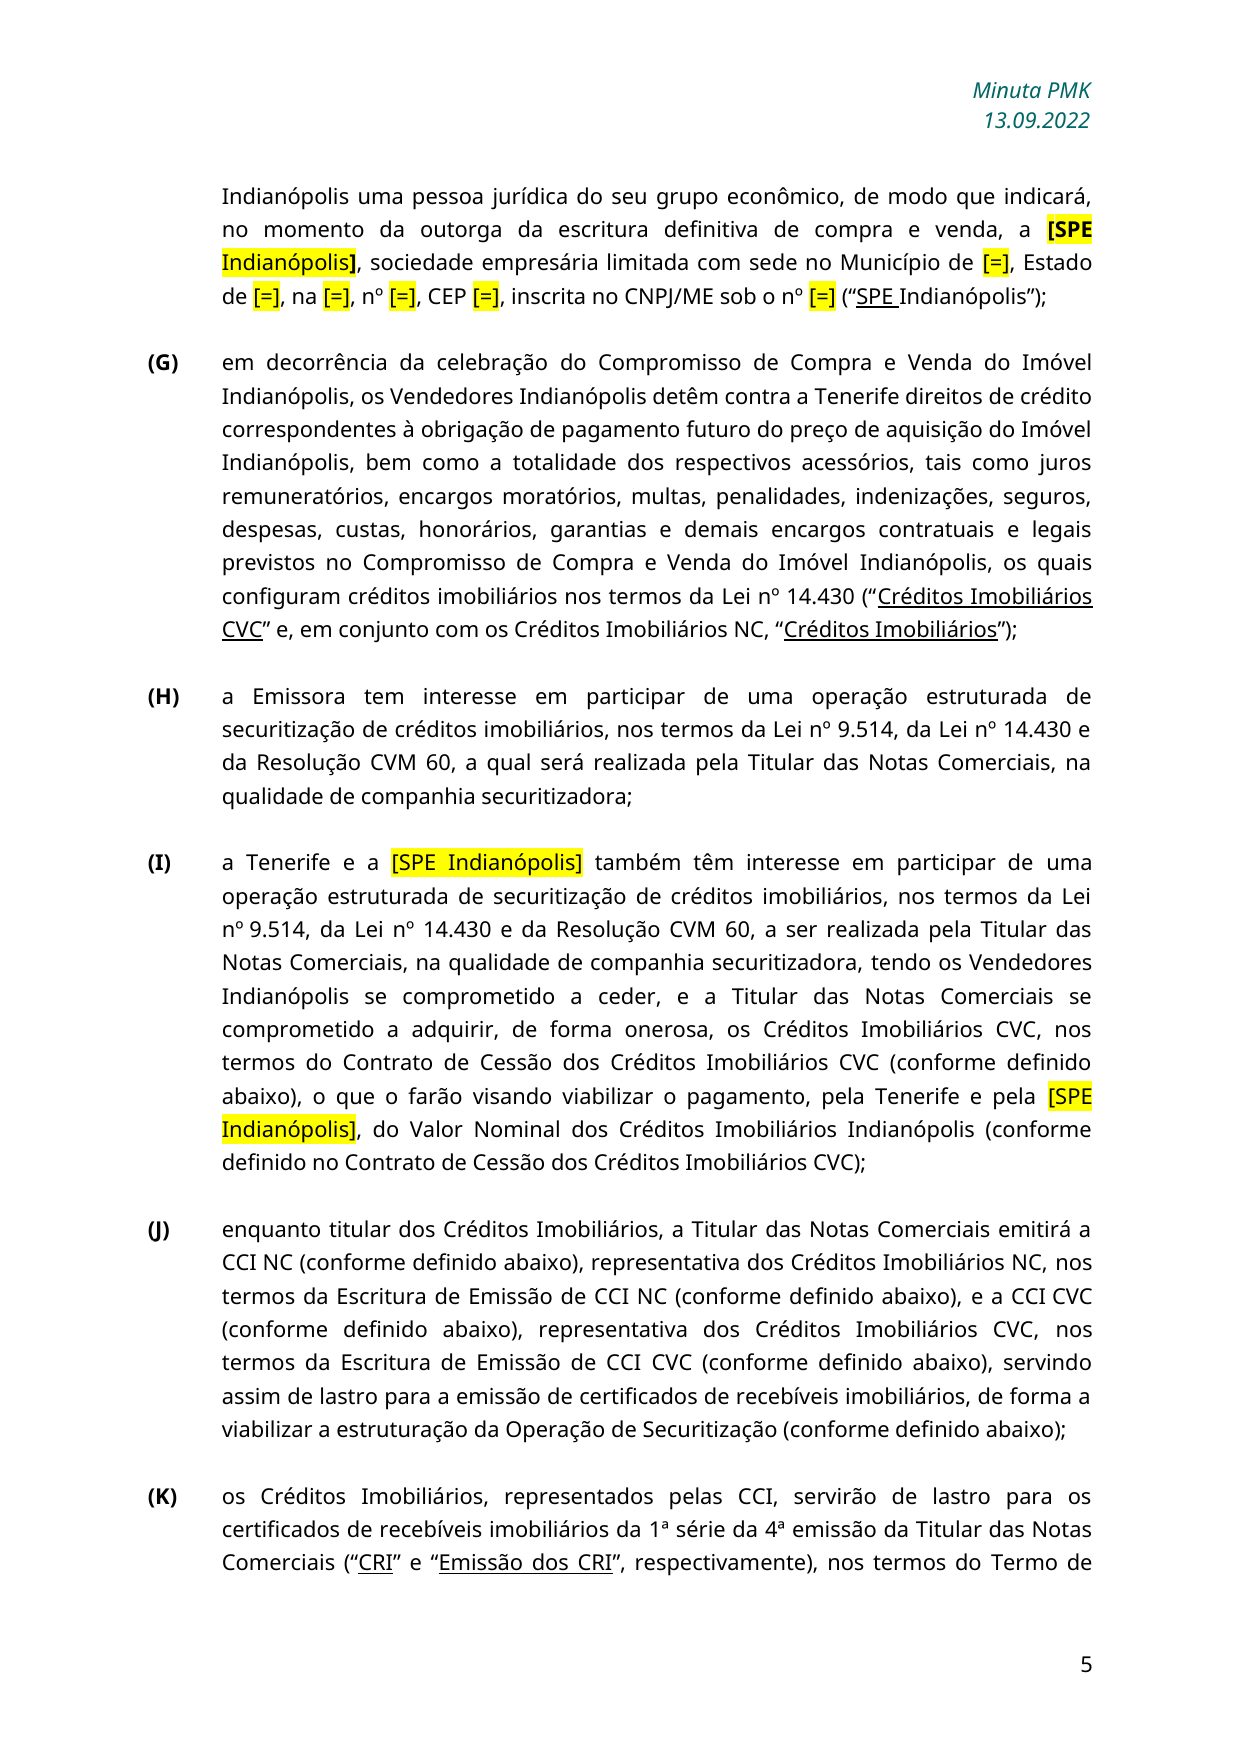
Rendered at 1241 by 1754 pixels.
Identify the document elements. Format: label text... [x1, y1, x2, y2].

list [148, 177, 1092, 311]
list enquanto titular dos Créditos Imobiliários, a Titular das Notas Comerciais emitirá a CCI NC (conforme definido abaixo), representativa dos Créditos Imobiliários NC, nos termos da Escritura de Emissão de CCI NC (conforme definido abaixo), e a CCI CVC (conforme definido abaixo), representativa dos Créditos Imobiliários CVC, nos termos da Escritura de Emissão de CCI CVC (conforme definido abaixo), servindo assim de lastro para a emissão de certificados de recebíveis imobiliários, de forma a viabilizar a estruturação da Operação de Securitização (conforme definido abaixo); [148, 1211, 1092, 1444]
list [148, 1477, 1092, 1577]
list a Tenerife e a [SPE Indianópolis] também têm interesse em participar de uma operação estruturada de securitização de créditos imobiliários, nos termos da Lei nº 9.514, da Lei nº 14.430 e da Resolução CVM 60, a ser realizada pela Titular das Notas Comerciais, na qualidade de companhia securitizadora, tendo os Vendedores Indianópolis se comprometido a ceder, e a Titular das Notas Comerciais se comprometido a adquirir, de forma onerosa, os Créditos Imobiliários CVC, nos termos do Contrato de Cessão dos Créditos Imobiliários CVC (conforme definido abaixo), o que o farão visando viabilizar o pagamento, pela Tenerife e pela [SPE Indianópolis], do Valor Nominal dos Créditos Imobiliários Indianópolis (conforme definido no Contrato de Cessão dos Créditos Imobiliários CVC); [148, 844, 1092, 1177]
list em decorrência da celebração do Compromisso de Compra e Venda do Imóvel Indianópolis, os Vendedores Indianópolis detêm contra a Tenerife direitos de crédito correspondentes à obrigação de pagamento futuro do preço de aquisição do Imóvel Indianópolis, bem como a totalidade dos respectivos acessórios, tais como juros remuneratórios, encargos moratórios, multas, penalidades, indenizações, seguros, despesas, custas, honorários, garantias e demais encargos contratuais e legais previstos no Compromisso de Compra e Venda do Imóvel Indianópolis, os quais configuram créditos imobiliários nos termos da Lei nº 14.430 (“Créditos Imobiliários CVC” e, em conjunto com os Créditos Imobiliários NC, “Créditos Imobiliários”); [148, 344, 1092, 644]
list a Emissora tem interesse em participar de uma operação estruturada de securitização de créditos imobiliários, nos termos da Lei nº 9.514, da Lei nº 14.430 e da Resolução CVM 60, a qual será realizada pela Titular das Notas Comerciais, na qualidade de companhia securitizadora; [148, 677, 1092, 811]
